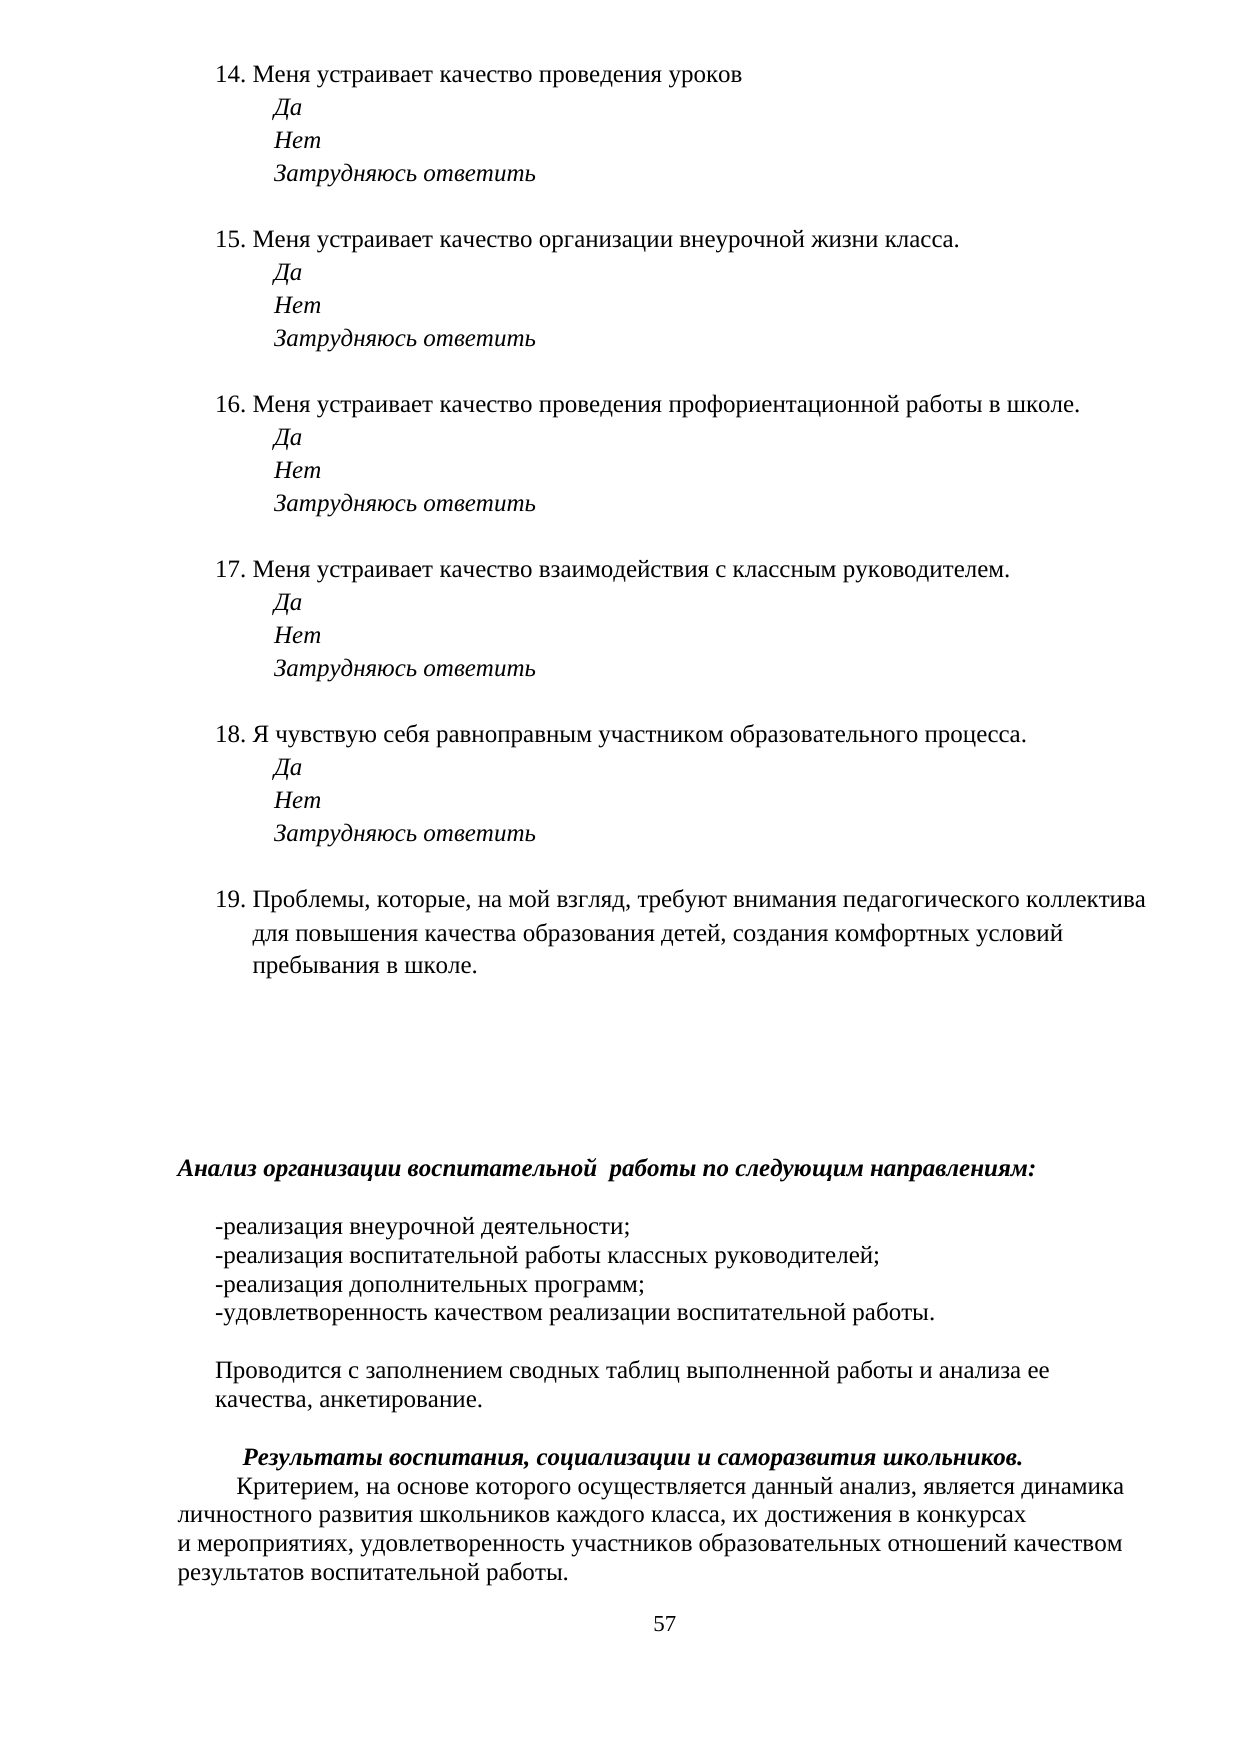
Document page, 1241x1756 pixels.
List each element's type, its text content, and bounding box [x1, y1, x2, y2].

text -удовлетворенность качеством реализации воспитательной работы. [215, 1297, 1152, 1326]
text Да [200, 752, 1152, 781]
text Затрудняюсь ответить [200, 818, 1152, 847]
text Нет [200, 455, 1152, 484]
text -реализация внеурочной деятельности; [215, 1211, 1152, 1240]
text Нет [200, 125, 1152, 154]
text Затрудняюсь ответить [200, 653, 1152, 682]
text Да [200, 587, 1152, 616]
text Нет [200, 290, 1152, 319]
text -реализация дополнительных программ; [215, 1269, 1152, 1297]
text Да [200, 257, 1152, 286]
subtitle Анализ организации воспитательной работы по следующим направлениям: [177, 1153, 1152, 1182]
text Затрудняюсь ответить [200, 158, 1152, 187]
list Меня устраивает качество организации внеурочной жизни класса. [215, 224, 1152, 253]
text Да [200, 422, 1152, 451]
list Меня устраивает качество взаимодействия с классным руководителем. [215, 554, 1152, 583]
text Затрудняюсь ответить [200, 323, 1152, 352]
list Меня устраивает качество проведения уроков [215, 59, 1152, 88]
text Проводится с заполнением сводных таблиц выполненной работы и анализа ее качества, анкетирование. [215, 1355, 1152, 1413]
text Критерием, на основе которого осуществляется данный анализ, является динамика личностного развития школьников каждого класса, их достижения в конкурсах и мероприятиях, удовлетворенность участников образовательных отношений качеством результатов воспитательной работы. [177, 1471, 1152, 1586]
text Затрудняюсь ответить [200, 488, 1152, 517]
list Меня устраивает качество проведения профориентационной работы в школе. [215, 389, 1152, 418]
list Я чувствую себя равноправным участником образовательного процесса. [215, 719, 1152, 748]
text Нет [200, 620, 1152, 649]
list Проблемы, которые, на мой взгляд, требуют внимания педагогического коллектива для повышения качества образования детей, создания комфортных условий пребывания в школе. [215, 884, 1152, 979]
text Да [200, 92, 1152, 121]
text Нет [200, 786, 1152, 814]
text Результаты воспитания, социализации и саморазвития школьников. [177, 1442, 1152, 1471]
text -реализация воспитательной работы классных руководителей; [215, 1240, 1152, 1269]
